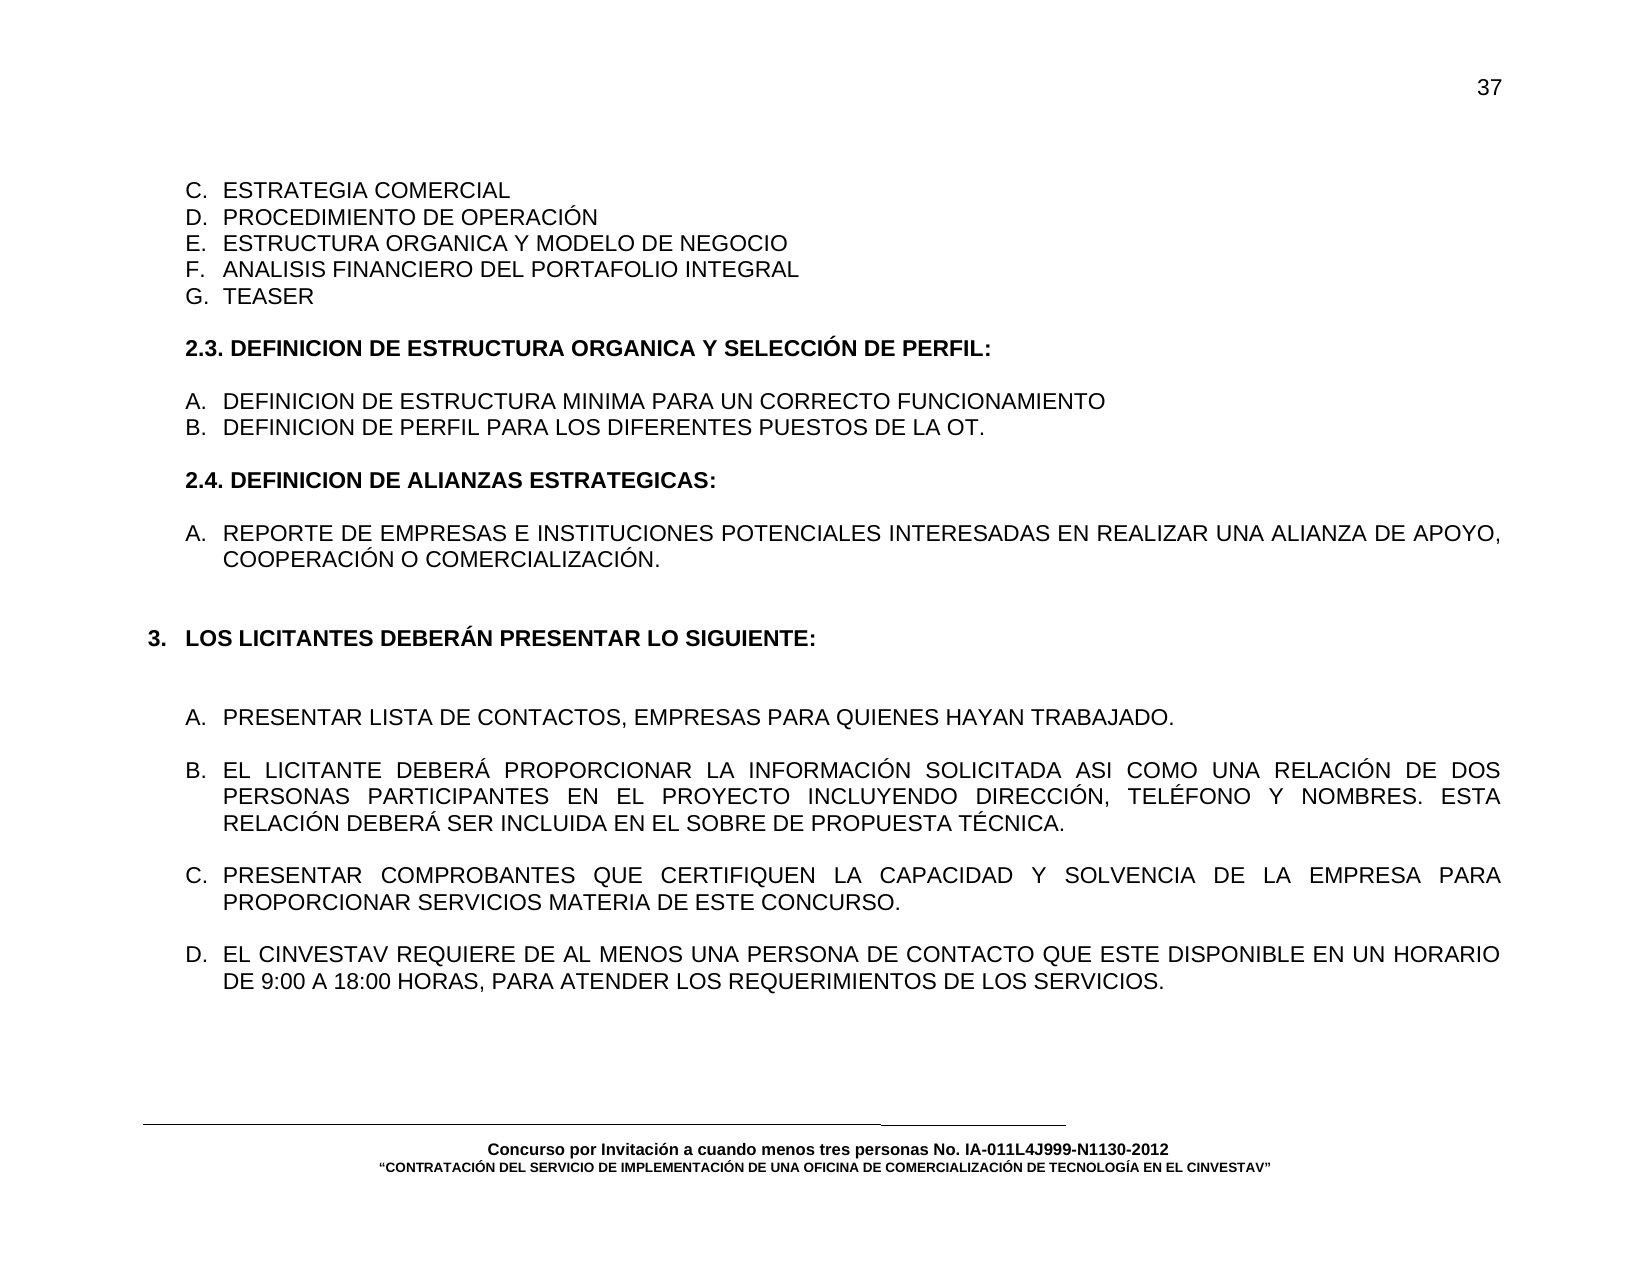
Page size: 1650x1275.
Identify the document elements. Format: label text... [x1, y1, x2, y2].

list EL CINVESTAV REQUIERE DE AL MENOS UNA PERSONA DE CONTACTO QUE ESTE DISPONIBLE EN UN HORARIO DE 9:00 A 18:00 HORAS, PARA ATENDER LOS REQUERIMIENTOS DE LOS SERVICIOS. [185, 941, 1502, 994]
list PROCEDIMIENTO DE operación [185, 203, 1502, 230]
list DEFINICION DE PERFIL PARA LOS DIFERENTES PUESTOS DE LA OT. [185, 414, 1502, 441]
list TEASER [185, 283, 1502, 309]
list DEFINICION DE ALIANZAS ESTRATEGICAS: [185, 467, 1502, 493]
list LOS LICITANTES DEBERÁN PRESENTAR LO SIGUIENTE: [148, 625, 1502, 652]
list EL LICITANTE DEBERÁ PROPORCIONAR LA INFORMACIÓN SOLICITADA ASI COMO UNA RELACIÓN DE DOS PERSONAS PARTICIPANTES EN EL PROYECTO INCLUYENDO DIRECCIÓN, TELÉFONO Y NOMBRES. ESTA RELACIÓN DEBERÁ SER INCLUIDA EN EL SOBRE DE PROPUESTA TÉCNICA. [185, 757, 1502, 836]
list PRESENTAR COMPROBANTES QUE CERTIFIQUEN LA CAPACIDAD Y SOLVENCIA DE LA EMPRESA PARA PROPORCIONAR SERVICIOS MATERIA DE ESTE CONCURSO. [185, 862, 1502, 915]
list REPORTE DE EMPRESAS E INSTITUCIONES POTENCIALES INTERESADAS EN REALIZAR UNA ALIANZA DE APOYO, COOPERACIÓN O COMERCIALIZACIÓN. [185, 520, 1502, 572]
list ESTRUCTURA ORGANICA Y MODELO DE NEGOCIO [185, 230, 1502, 256]
list DEFINICION DE ESTRUCTURA ORGANICA Y SELECCIÓN DE PERFIL: [185, 335, 1502, 362]
list ESTRATEGIA COMERCIAL [185, 177, 1502, 203]
list PRESENTAR LISTA DE CONTACTOS, EMPRESAS PARA QUIENES HAYAN TRABAJADO. [185, 704, 1502, 731]
list ANALISIS FINANCIERO DEL PORTAFOLIO INTEGRAL [185, 256, 1502, 283]
list DEFINICION DE ESTRUCTURA MINIMA PARA UN CORRECTO FUNCIONAMIENTO [185, 388, 1502, 414]
